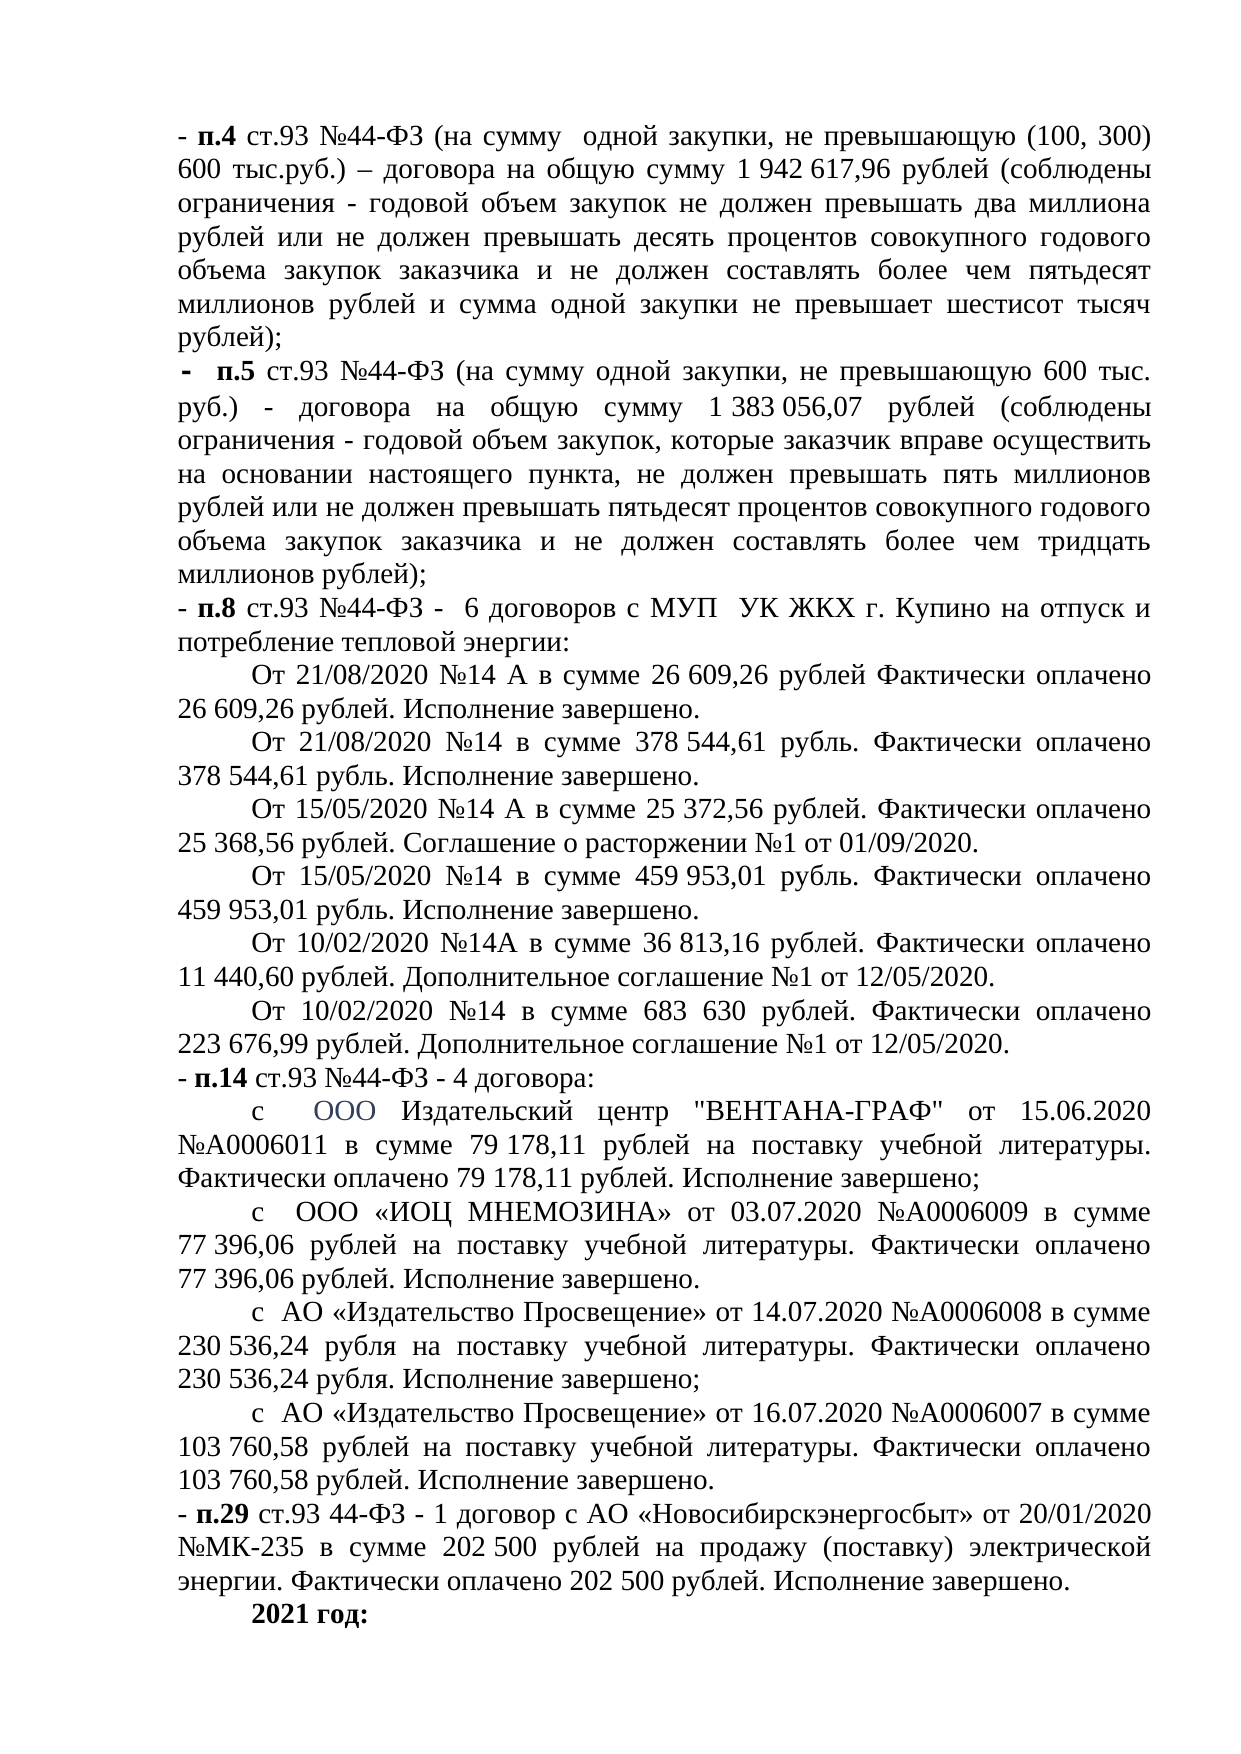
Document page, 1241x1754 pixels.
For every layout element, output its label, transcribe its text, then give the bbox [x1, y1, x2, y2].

text - п.8 ст.93 №44-ФЗ - 6 договоров с МУП УК ЖКХ г. Купино на отпуск и потребление тепловой энергии: [177, 590, 1152, 657]
text с ООО «ИОЦ МНЕМОЗИНА» от 03.07.2020 №А0006009 в сумме 77 396,06 рублей на поставку учебной литературы. Фактически оплачено 77 396,06 рублей. Исполнение завершено. [177, 1194, 1152, 1294]
text с АО «Издательство Просвещение» от 14.07.2020 №А0006008 в сумме 230 536,24 рубля на поставку учебной литературы. Фактически оплачено 230 536,24 рубля. Исполнение завершено; [177, 1294, 1152, 1395]
text - п.5 ст.93 №44-ФЗ (на сумму одной закупки, не превышающую 600 тыс. руб.) - договора на общую сумму 1 383 056,07 рублей (соблюдены ограничения - годовой объем закупок, которые заказчик вправе осуществить на основании настоящего пункта, не должен превышать пять миллионов рублей или не должен превышать пятьдесят процентов совокупного годового объема закупок заказчика и не должен составлять более чем тридцать миллионов рублей); [177, 353, 1152, 590]
text От 15/05/2020 №14 А в сумме 25 372,56 рублей. Фактически оплачено 25 368,56 рублей. Соглашение о расторжении №1 от 01/09/2020. [177, 791, 1152, 858]
text От 21/08/2020 №14 в сумме 378 544,61 рубль. Фактически оплачено 378 544,61 рубль. Исполнение завершено. [177, 724, 1152, 791]
text От 10/02/2020 №14А в сумме 36 813,16 рублей. Фактически оплачено 11 440,60 рублей. Дополнительное соглашение №1 от 12/05/2020. [177, 926, 1152, 993]
text - п.29 ст.93 44-ФЗ - 1 договор с АО «Новосибирскэнергосбыт» от 20/01/2020 №МК-235 в сумме 202 500 рублей на продажу (поставку) электрической энергии. Фактически оплачено 202 500 рублей. Исполнение завершено. [177, 1496, 1152, 1596]
text - п.14 ст.93 №44-ФЗ - 4 договора: [177, 1060, 1152, 1093]
text От 21/08/2020 №14 А в сумме 26 609,26 рублей Фактически оплачено 26 609,26 рублей. Исполнение завершено. [177, 657, 1152, 724]
text - п.4 ст.93 №44-ФЗ (на сумму одной закупки, не превышающую (100, 300) 600 тыс.руб.) – договора на общую сумму 1 942 617,96 рублей (соблюдены ограничения - годовой объем закупок не должен превышать два миллиона рублей или не должен превышать десять процентов совокупного годового объема закупок заказчика и не должен составлять более чем пятьдесят миллионов рублей и сумма одной закупки не превышает шестисот тысяч рублей); [177, 118, 1152, 353]
text От 15/05/2020 №14 в сумме 459 953,01 рубль. Фактически оплачено 459 953,01 рубль. Исполнение завершено. [177, 858, 1152, 926]
text с ООО Издательский центр "ВЕНТАНА-ГРАФ" от 15.06.2020 №А0006011 в сумме 79 178,11 рублей на поставку учебной литературы. Фактически оплачено 79 178,11 рублей. Исполнение завершено; [177, 1093, 1152, 1194]
text 2021 год: [177, 1596, 1152, 1630]
text От 10/02/2020 №14 в сумме 683 630 рублей. Фактически оплачено 223 676,99 рублей. Дополнительное соглашение №1 от 12/05/2020. [177, 993, 1152, 1060]
text с АО «Издательство Просвещение» от 16.07.2020 №А0006007 в сумме 103 760,58 рублей на поставку учебной литературы. Фактически оплачено 103 760,58 рублей. Исполнение завершено. [177, 1395, 1152, 1496]
